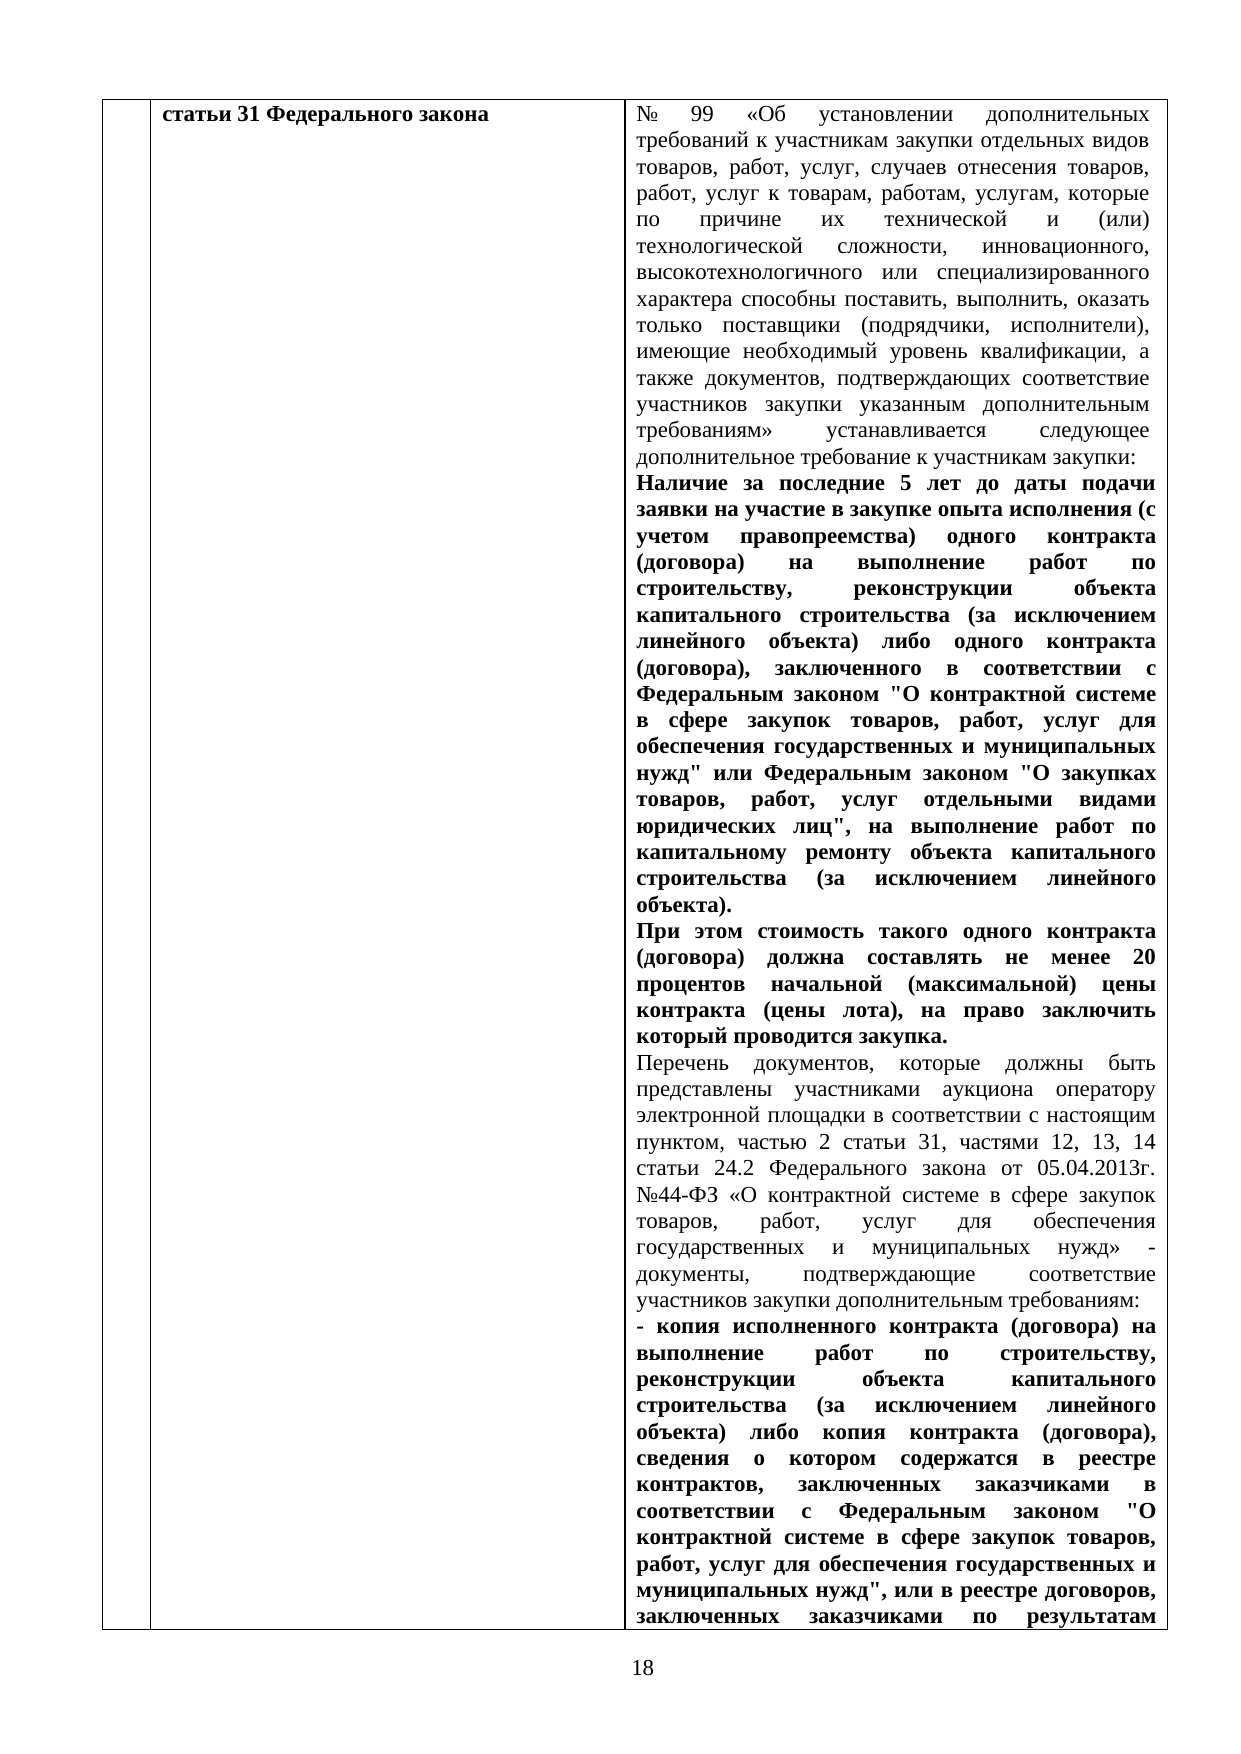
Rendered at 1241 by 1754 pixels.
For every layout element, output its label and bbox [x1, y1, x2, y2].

table_cell [151, 100, 624, 1629]
table_cell [626, 100, 1167, 1629]
table_cell [103, 100, 150, 1629]
